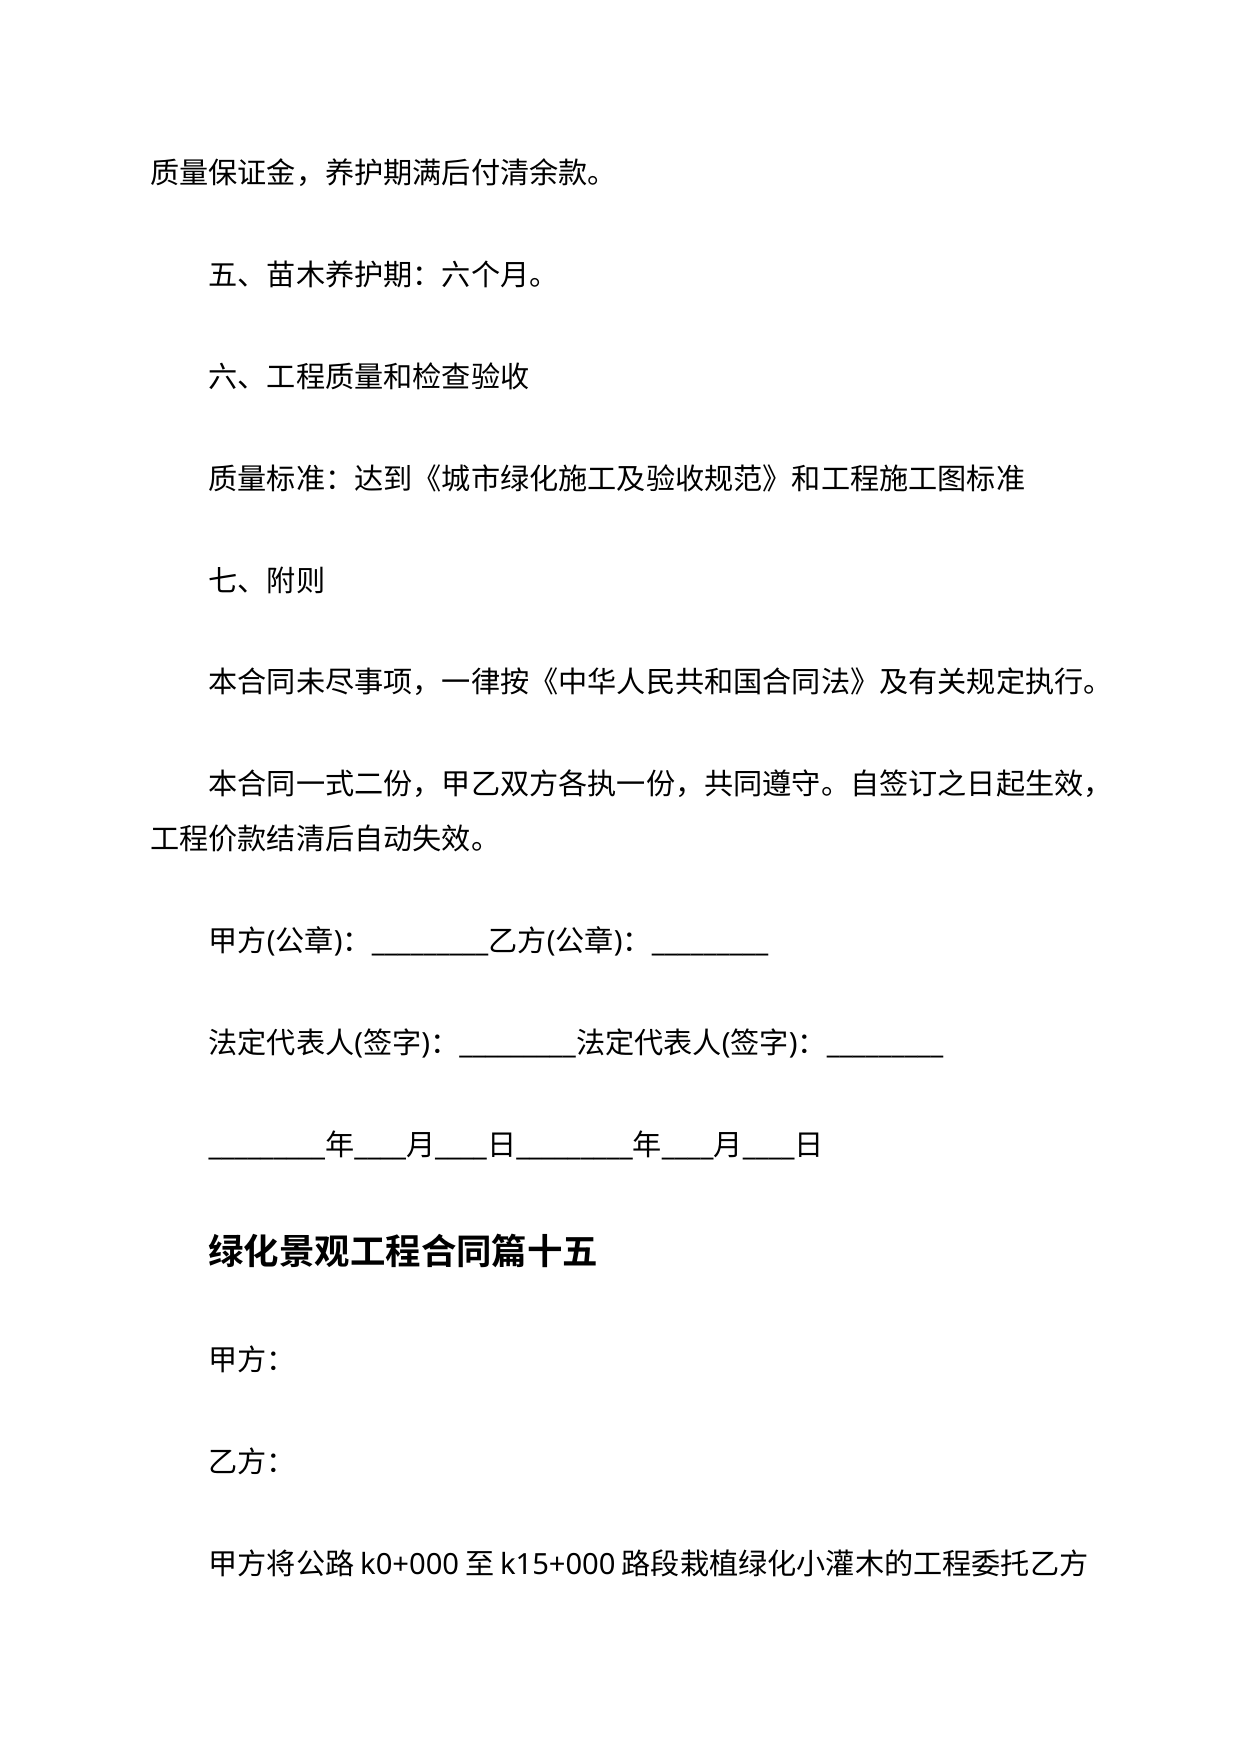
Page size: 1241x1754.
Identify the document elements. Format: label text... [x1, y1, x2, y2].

text 甲方： [150, 1337, 1090, 1379]
text 五、苗木养护期：六个月。 [150, 252, 1090, 294]
text 七、附则 [150, 557, 1090, 599]
text 本合同一式二份，甲乙双方各执一份，共同遵守。自签订之日起生效，工程价款结清后自动失效。 [150, 761, 1090, 858]
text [150, 150, 1090, 192]
text 六、工程质量和检查验收 [150, 353, 1090, 396]
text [150, 1540, 1090, 1583]
text _________年____月____日_________年____月____日 [150, 1121, 1090, 1164]
text 法定代表人(签字)：_________法定代表人(签字)：_________ [150, 1019, 1090, 1062]
text 本合同未尽事项，一律按《中华人民共和国合同法》及有关规定执行。 [150, 659, 1090, 701]
text 乙方： [150, 1438, 1090, 1481]
text 质量标准：达到《城市绿化施工及验收规范》和工程施工图标准 [150, 455, 1090, 498]
text 绿化景观工程合同篇十五 [150, 1223, 1090, 1274]
text 甲方(公章)：_________乙方(公章)：_________ [150, 917, 1090, 960]
